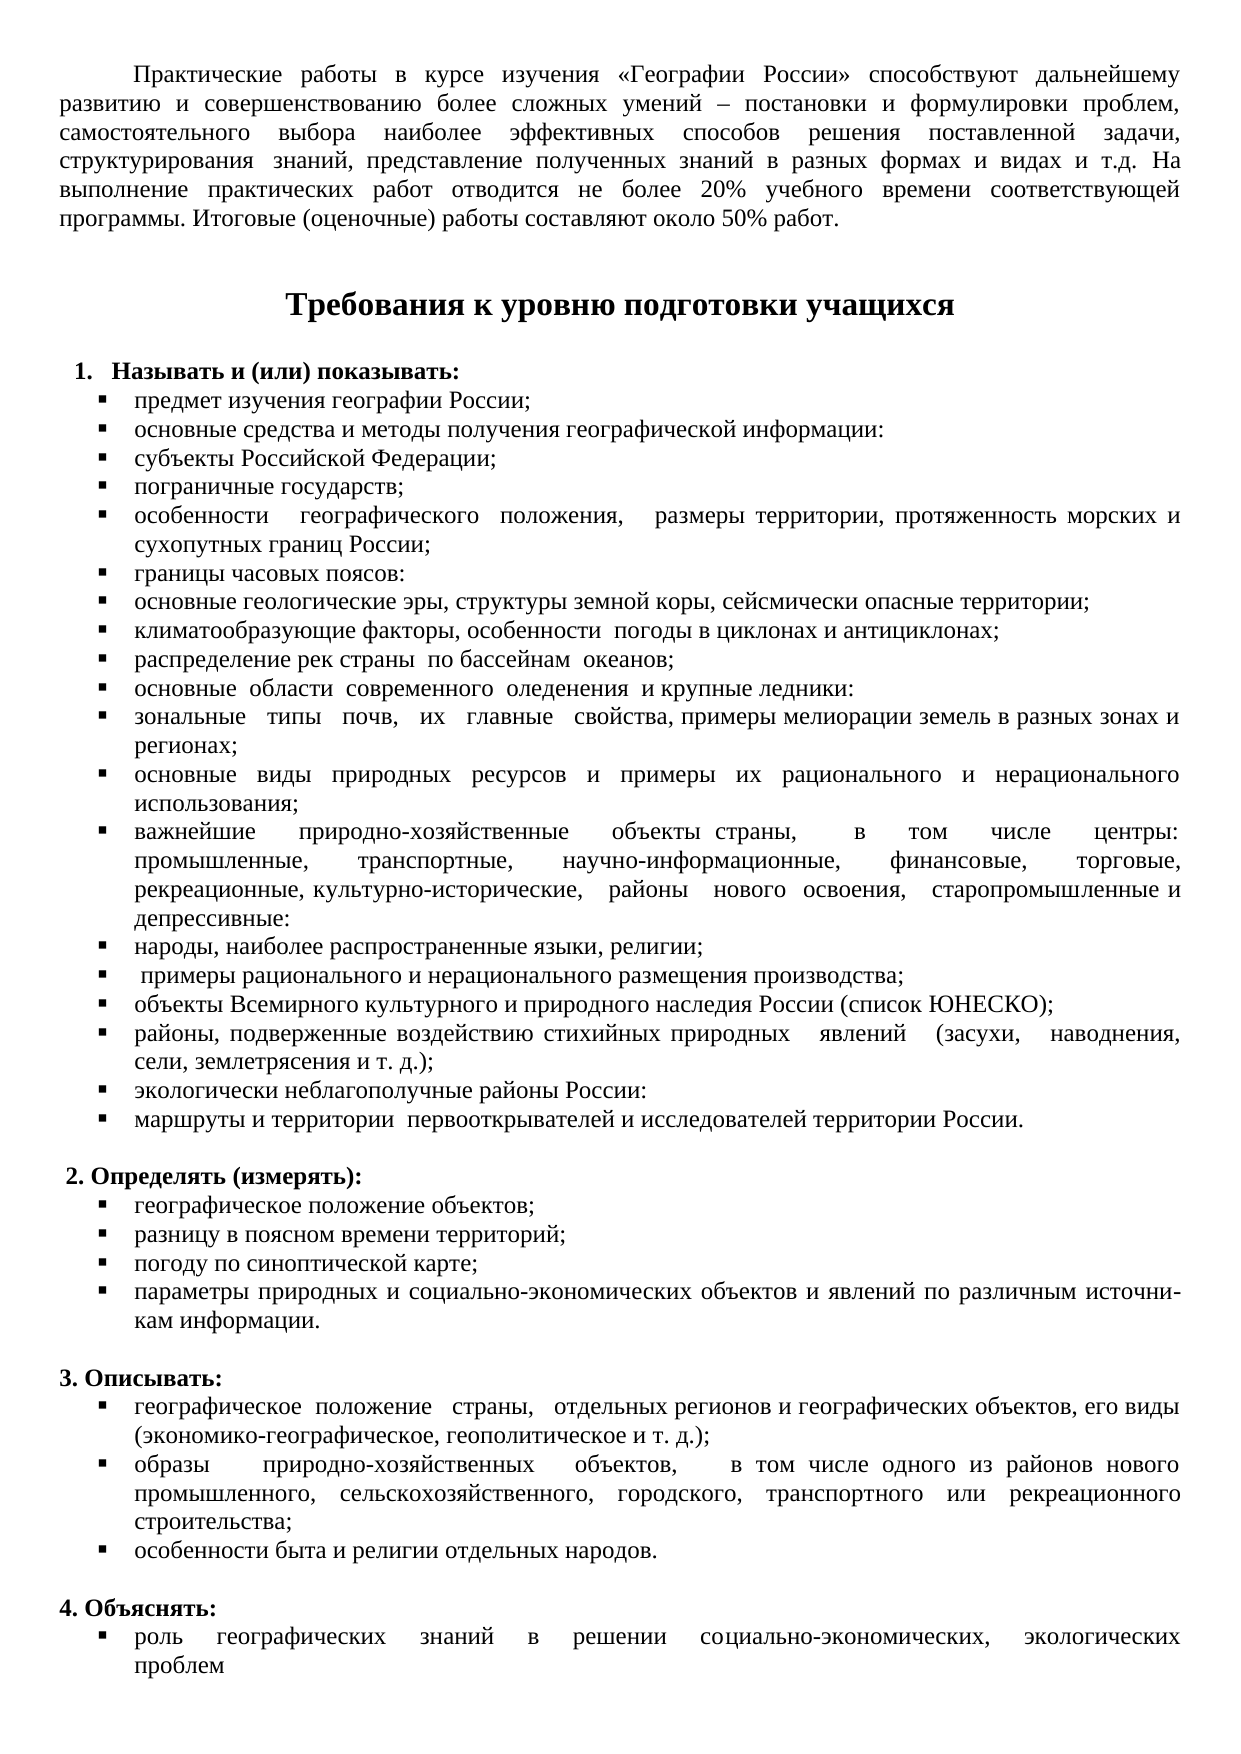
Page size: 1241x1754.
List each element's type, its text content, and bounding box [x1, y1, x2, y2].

list маршруты и территории первооткрывателей и исследователей территории России. [97, 1104, 1181, 1133]
list разницу в поясном времени территорий; [97, 1219, 1181, 1248]
list объекты Всемирного культурного и природного наследия России (список ЮНЕСКО); [97, 989, 1181, 1018]
list предмет изучения географии России; [97, 385, 1181, 414]
list основные средства и методы получения географической информации: [97, 414, 1181, 443]
text 3. Описывать: [59, 1363, 1181, 1391]
list роль географических знаний в решении социально-экономических, экологических проблем [97, 1621, 1181, 1679]
list зональные типы почв, их главные свойства, примеры мелиорации земель в разных зонах и регионах; [97, 701, 1181, 759]
text Требования к уровню подготовки учащихся [59, 284, 1181, 323]
text 2. Определять (измерять): [59, 1161, 1181, 1190]
list границы часовых поясов: [97, 558, 1181, 586]
list примеры рационального и нерационального размещения производства; [97, 960, 1181, 989]
list районы, подверженные воздействию стихийных природных явлений (засухи, наводнения, сели, землетрясения и т. д.); [97, 1018, 1181, 1075]
list параметры природных и социально-экономических объектов и явлений по различным источникам информации. [97, 1276, 1181, 1334]
list экологически неблагополучные районы России: [97, 1075, 1181, 1104]
list основные виды природных ресурсов и примеры их рационального и нерационального использования; [97, 759, 1181, 816]
list образы природно-хозяйственных объектов, в том числе одного из районов нового промышленного, сельскохозяйственного, городского, транспортного или рекреационного строительства; [97, 1449, 1181, 1535]
list географическое положение объектов; [97, 1190, 1181, 1219]
list климатообразующие факторы, особенности погоды в циклонах и антициклонах; [97, 615, 1181, 644]
list важнейшие природно-хозяйственные объекты страны, в том числе центры: промышленные, транспортные, научно-информационные, финансовые, торговые, рекреационные, культурно-исторические, районы нового освоения, старопромышленные и депрессивные: [97, 816, 1181, 931]
list основные области современного оледенения и крупные ледники: [97, 673, 1181, 701]
list особенности быта и религии отдельных народов. [97, 1535, 1181, 1564]
list географическое положение страны, отдельных регионов и географических объектов, его виды (экономико-географическое, геополитическое и т. д.); [97, 1391, 1181, 1449]
list Называть и (или) показывать: [74, 356, 1181, 385]
list погоду по синоптической карте; [97, 1248, 1181, 1276]
list основные геологические эры, структуры земной коры, сейсмически опасные территории; [97, 586, 1181, 615]
text 4. Объяснять: [59, 1593, 1181, 1621]
text Практические работы в курсе изучения «Географии России» способствуют дальнейшему развитию и совершенствованию более сложных умений – постановки и формулировки проблем, самостоятельного выбора наиболее эффективных способов решения поставленной задачи, структурирования знаний, представление полученных знаний в разных формах и видах и т.д. На выполнение практических работ отводится не более 20% учебного времени соответствующей программы. Итоговые (оценочные) работы составляют около 50% работ. [59, 59, 1181, 232]
list особенности географического положения, размеры территории, протяженность морских и сухопутных границ России; [97, 500, 1181, 558]
list распределение рек страны по бассейнам океанов; [97, 644, 1181, 673]
list народы, наиболее распространенные языки, религии; [97, 931, 1181, 960]
list пограничные государств; [97, 471, 1181, 500]
list субъекты Российской Федерации; [97, 443, 1181, 471]
